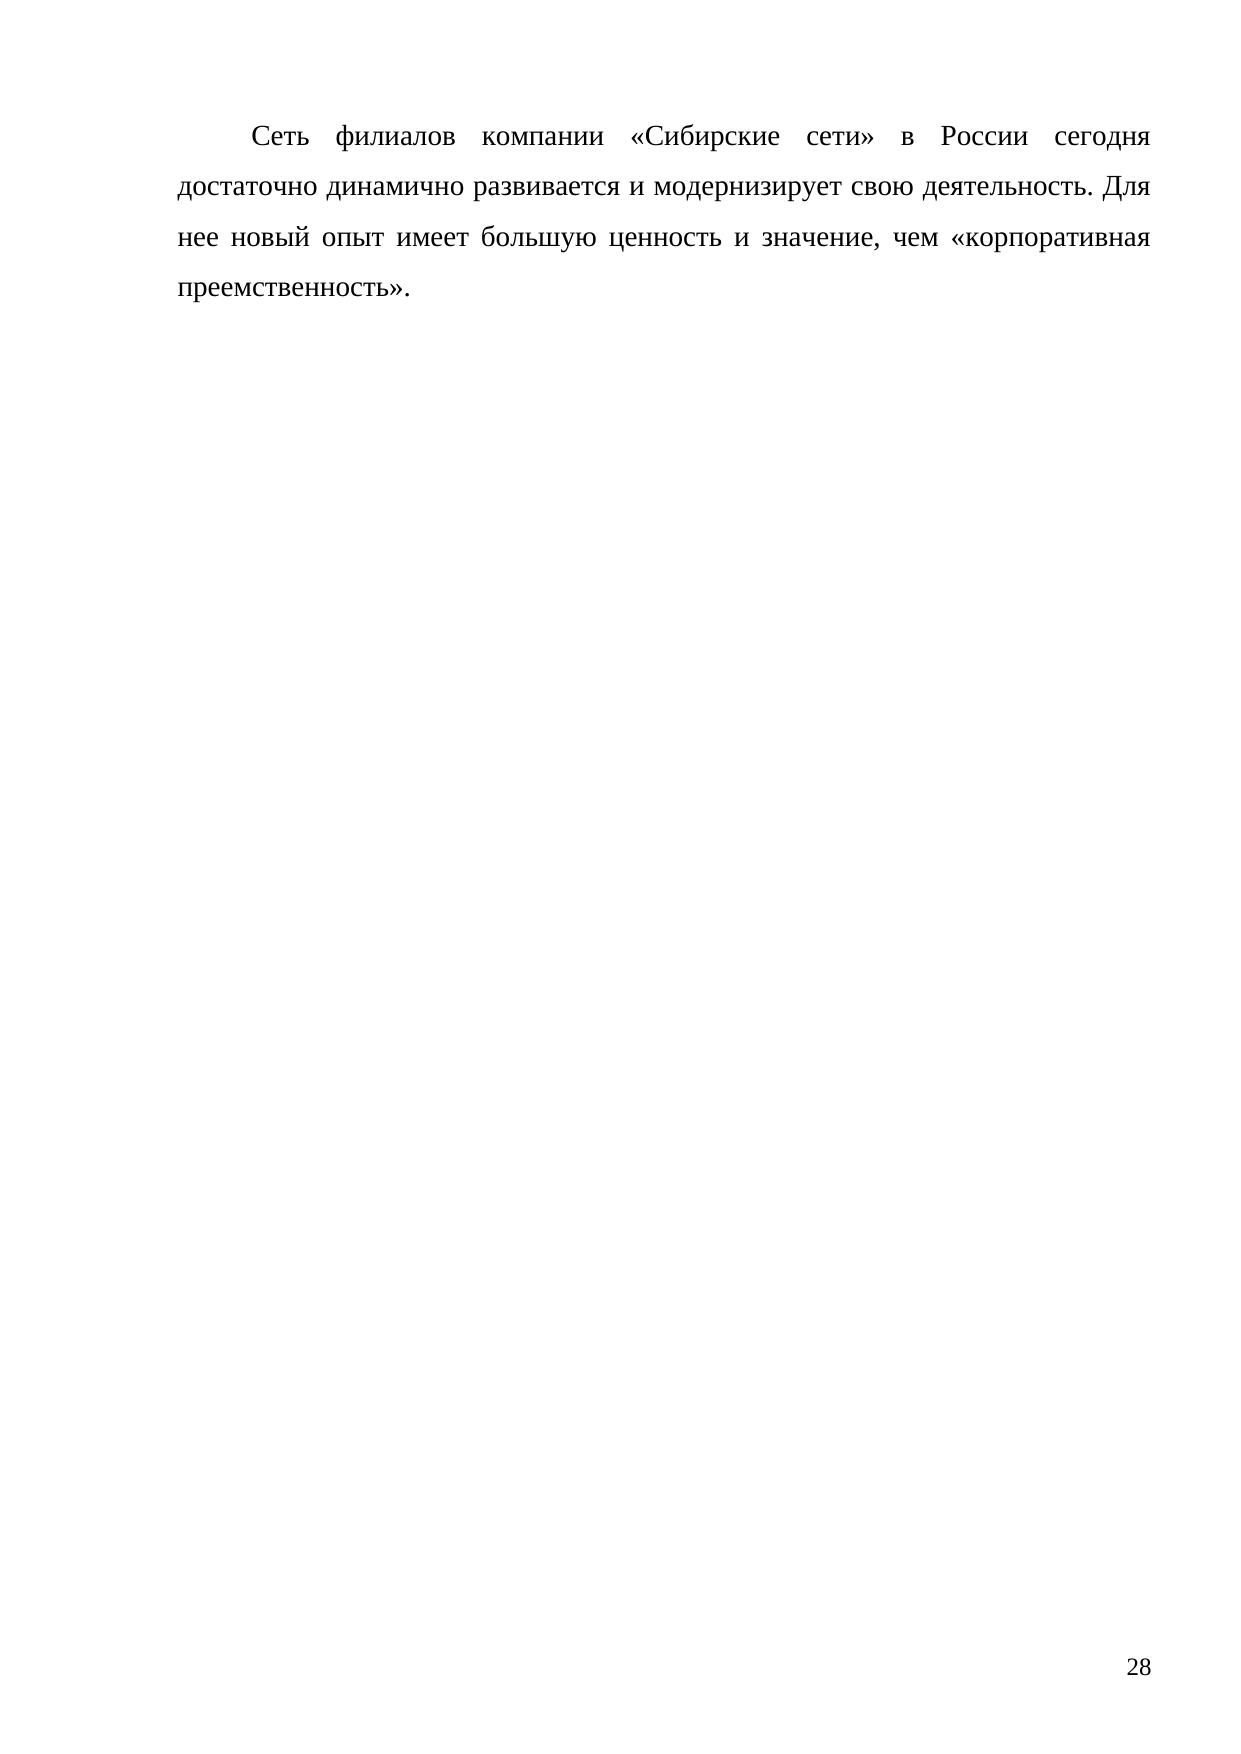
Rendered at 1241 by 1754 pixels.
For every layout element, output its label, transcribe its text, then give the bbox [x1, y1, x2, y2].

text Сеть филиалов компании «Сибирские сети» в России сегодня достаточно динамично развивается и модернизирует свою деятельность. Для нее новый опыт имеет большую ценность и значение, чем «корпоративная преемственность». [177, 118, 1152, 303]
